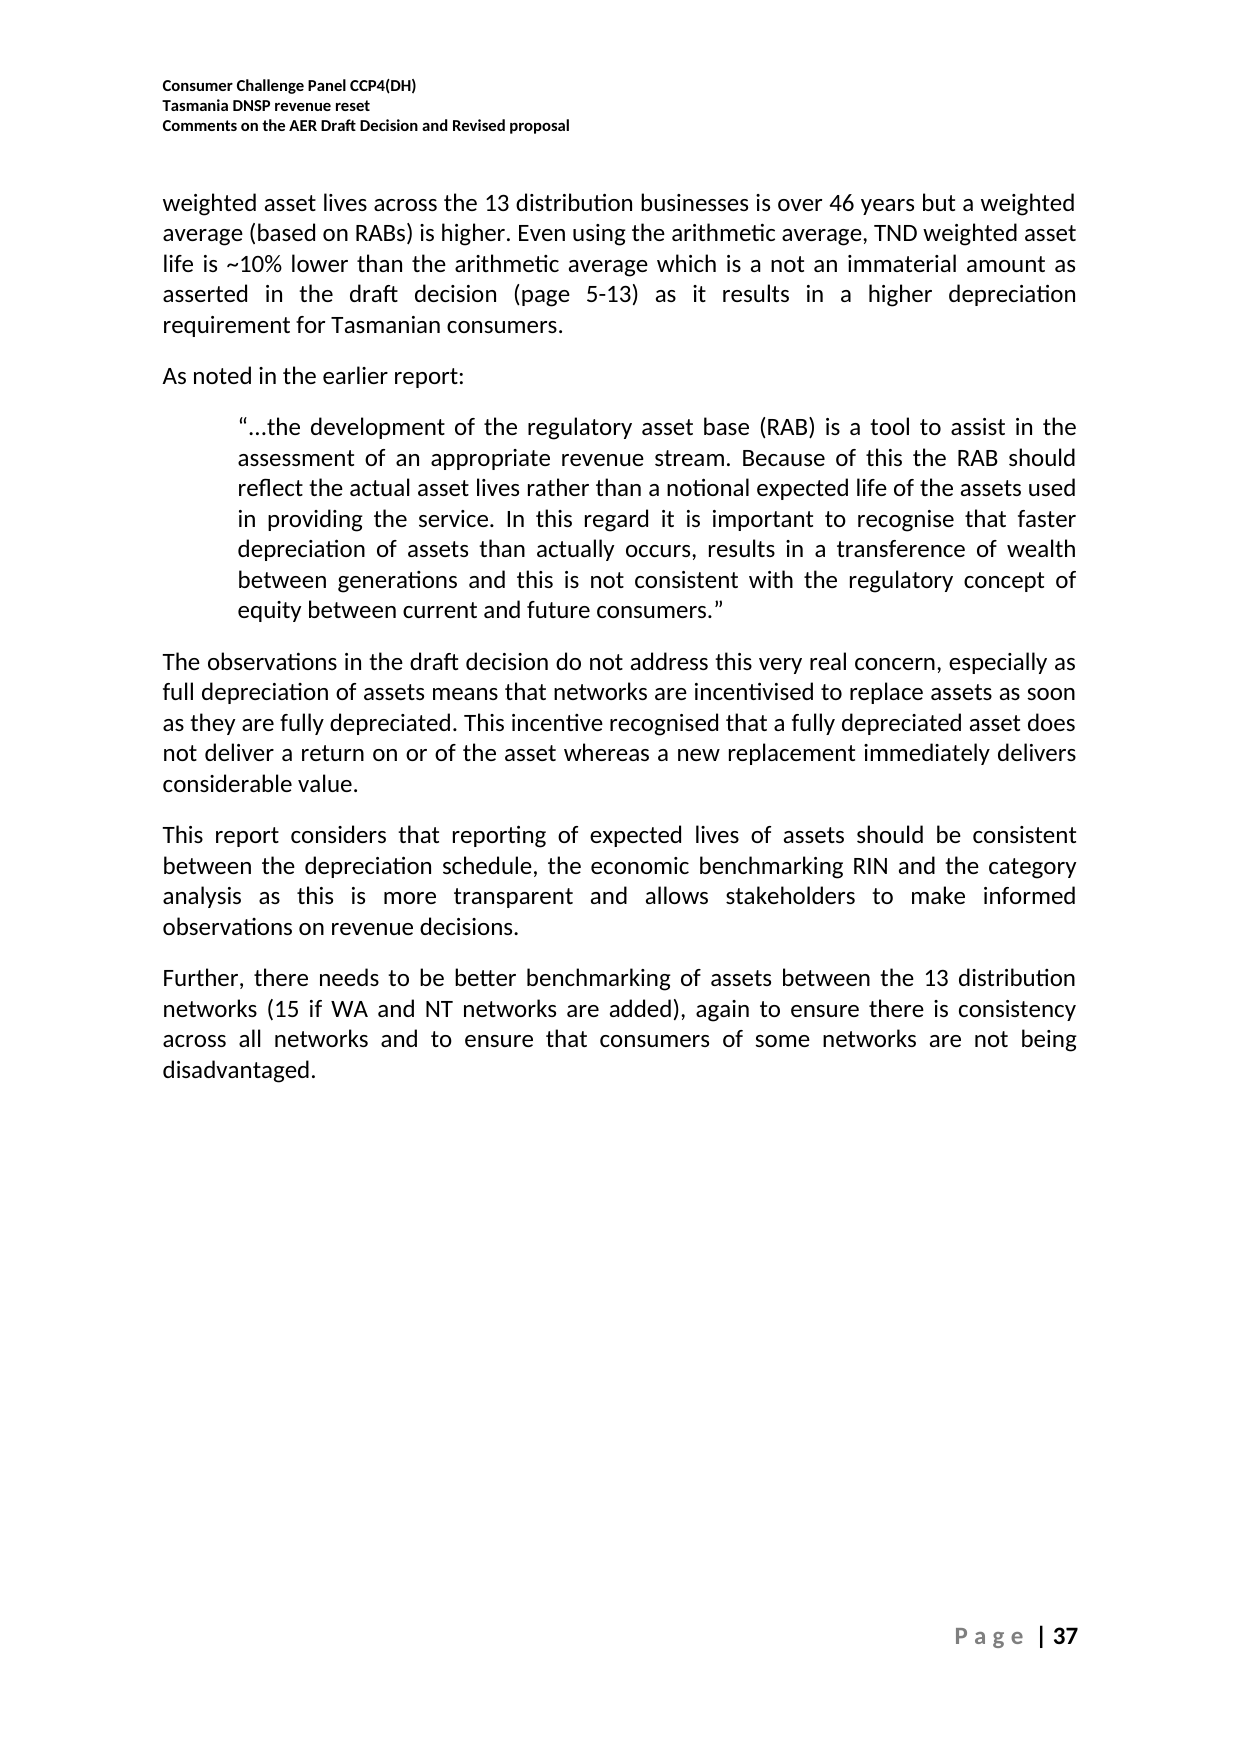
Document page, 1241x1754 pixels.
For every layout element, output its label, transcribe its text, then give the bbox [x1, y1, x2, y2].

text As noted in the earlier report: [162, 360, 1078, 391]
text Further, there needs to be better benchmarking of assets between the 13 distribution networks (15 if WA and NT networks are added), again to ensure there is consistency across all networks and to ensure that consumers of some networks are not being disadvantaged. [162, 962, 1078, 1084]
text This report considers that reporting of expected lives of assets should be consistent between the depreciation schedule, the economic benchmarking RIN and the category analysis as this is more transparent and allows stakeholders to make informed observations on revenue decisions. [162, 819, 1078, 942]
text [162, 187, 1078, 339]
text The observations in the draft decision do not address this very real concern, especially as full depreciation of assets means that networks are incentivised to replace assets as soon as they are fully depreciated. This incentive recognised that a fully depreciated asset does not deliver a return on or of the asset whereas a new replacement immediately delivers considerable value. [162, 646, 1078, 799]
text “...the development of the regulatory asset base (RAB) is a tool to assist in the assessment of an appropriate revenue stream. Because of this the RAB should reflect the actual asset lives rather than a notional expected life of the assets used in providing the service. In this regard it is important to recognise that faster depreciation of assets than actually occurs, results in a transference of wealth between generations and this is not consistent with the regulatory concept of equity between current and future consumers.” [237, 412, 1078, 625]
